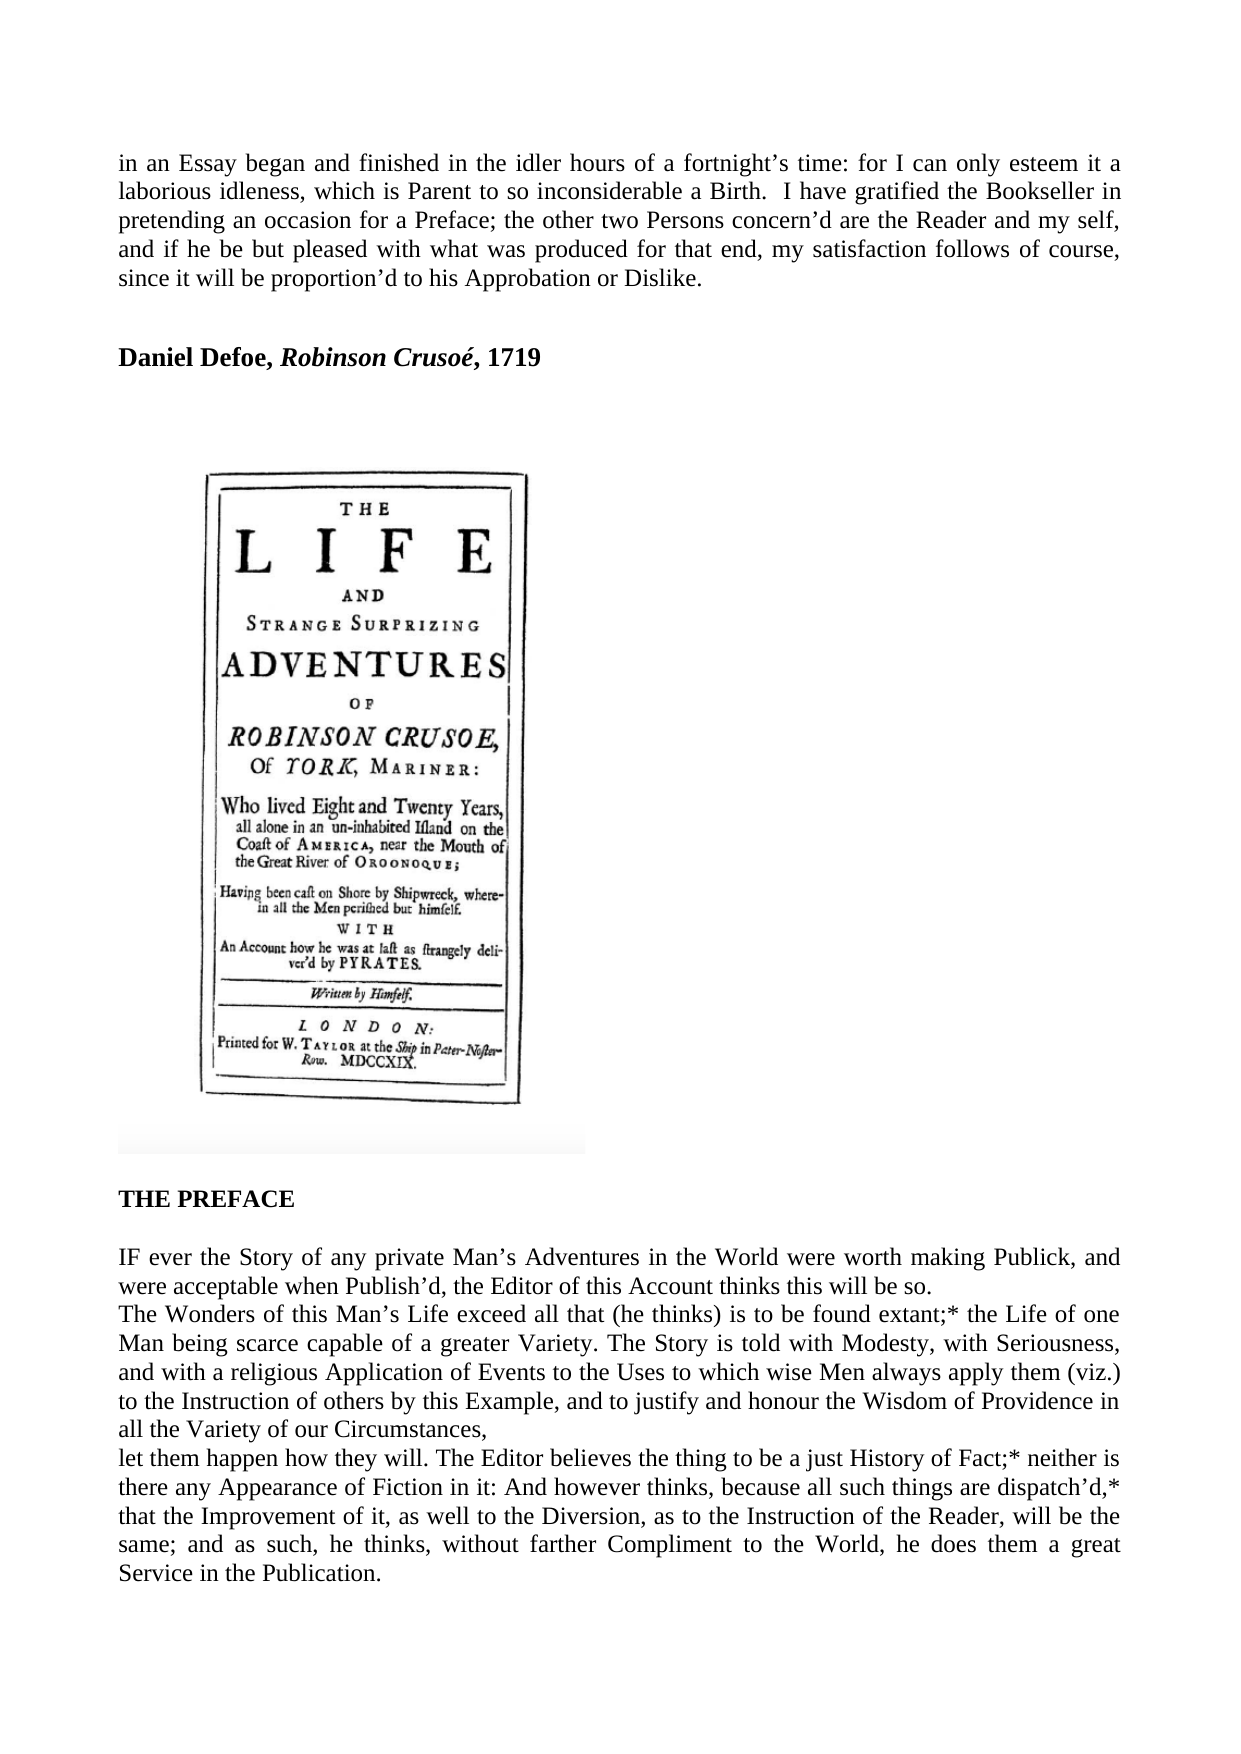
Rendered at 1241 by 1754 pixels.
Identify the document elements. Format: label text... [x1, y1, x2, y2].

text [118, 148, 1122, 291]
picture [118, 403, 586, 1154]
text let them happen how they will. The Editor believes the thing to be a just History of Fact;* neither is there any Appearance of Fiction in it: And however thinks, because all such things are dispatch’d,* that the Improvement of it, as well to the Diversion, as to the Instruction of the Reader, will be the same; and as such, he thinks, without farther Compliment to the World, he does them a great Service in the Publication. [118, 1443, 1122, 1587]
text Daniel Defoe, Robinson Crusoé, 1719 [118, 341, 1122, 372]
text The Wonders of this Man’s Life exceed all that (he thinks) is to be found extant;* the Life of one Man being scarce capable of a greater Variety. The Story is told with Modesty, with Seriousness, and with a religious Application of Events to the Uses to which wise Men always apply them (viz.) to the Instruction of others by this Example, and to justify and honour the Wisdom of Providence in all the Variety of our Circumstances, [118, 1299, 1122, 1443]
text IF ever the Story of any private Man’s Adventures in the World were worth making Publick, and were acceptable when Publish’d, the Editor of this Account thinks this will be so. [118, 1242, 1122, 1299]
text THE PREFACE [118, 1184, 1122, 1213]
